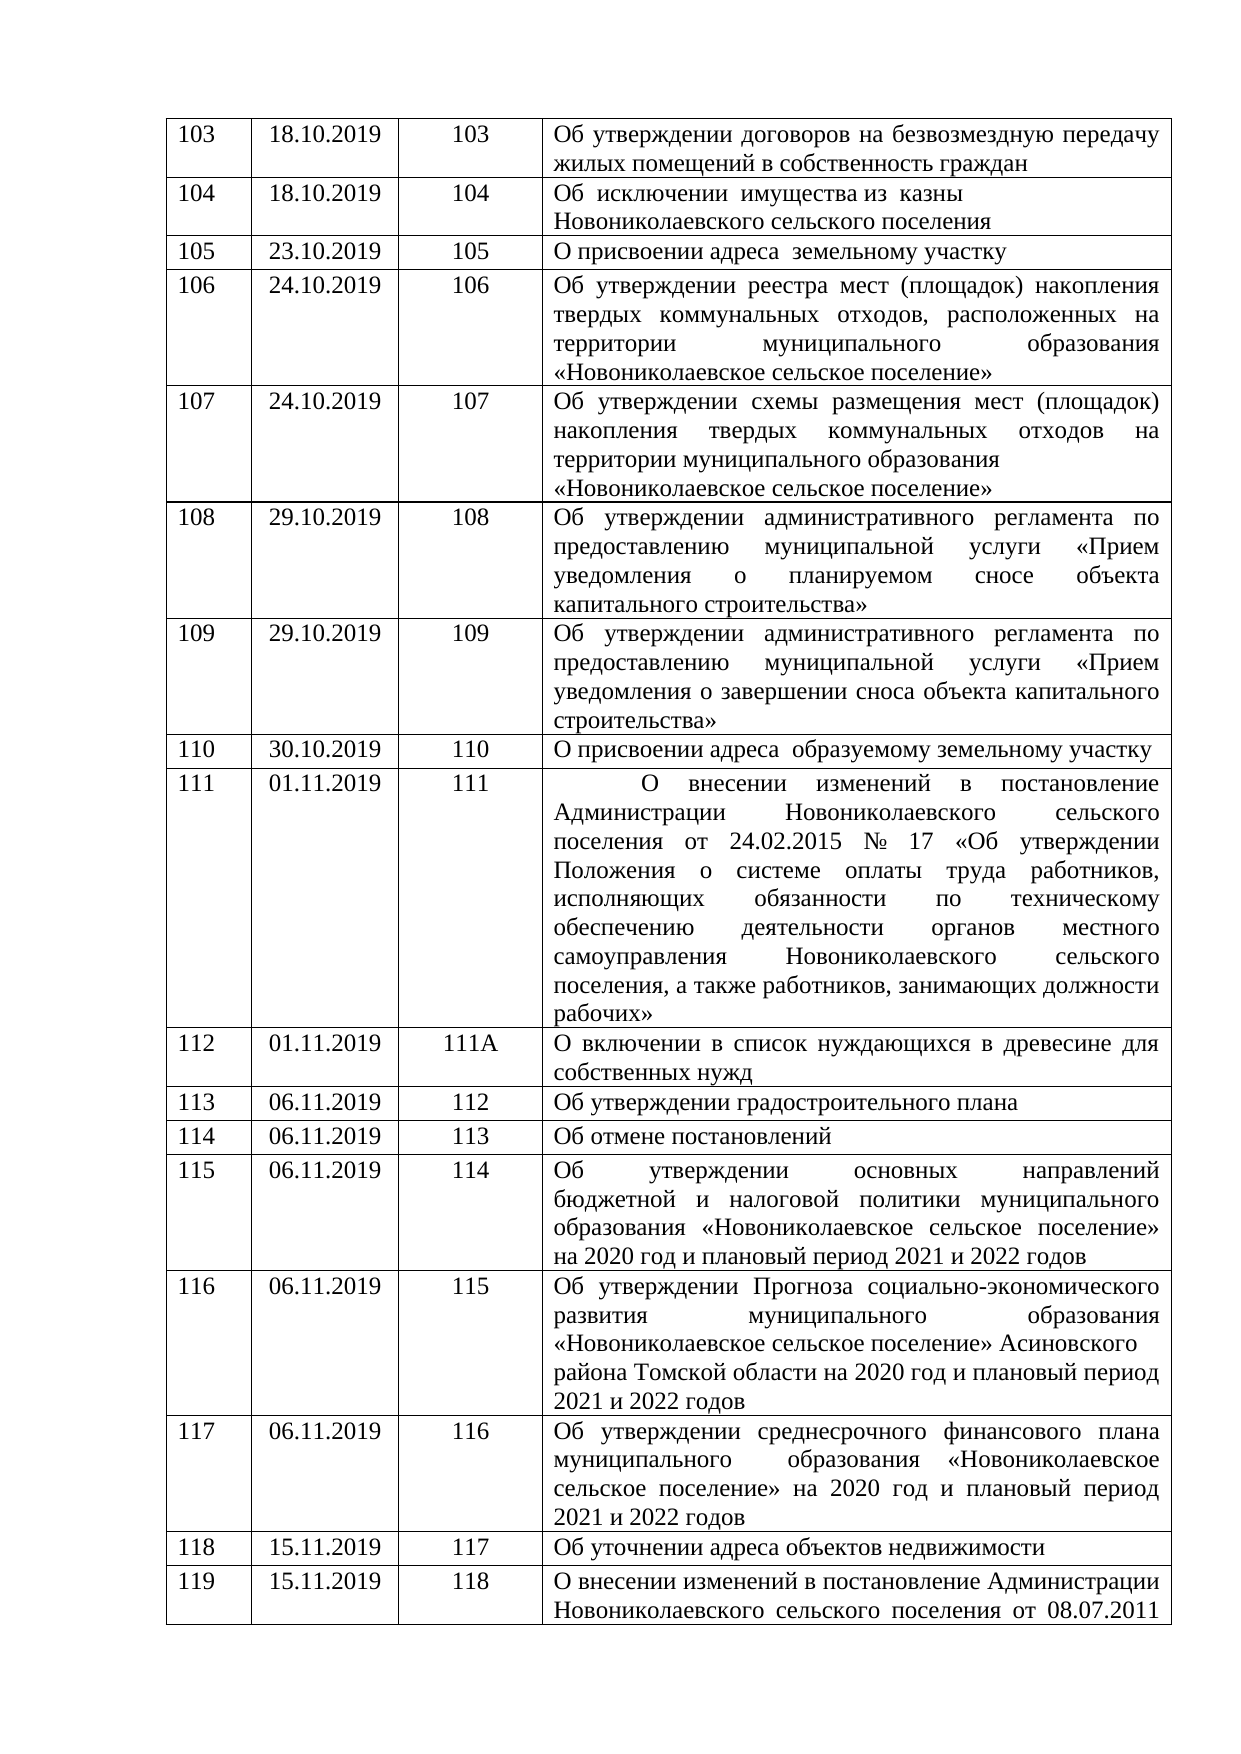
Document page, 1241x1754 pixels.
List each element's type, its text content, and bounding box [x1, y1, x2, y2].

table_cell 107 [167, 386, 251, 501]
table_cell 105 [167, 236, 251, 269]
table_cell Об утверждении основных направлений бюджетной и налоговой политики муниципального образования «Новониколаевское сельское поселение» на 2020 год и плановый период 2021 и 2022 годов [543, 1155, 1171, 1270]
table_cell Об утверждении градостроительного плана [543, 1087, 1171, 1120]
table_cell 112 [167, 1028, 251, 1086]
table_cell 06.11.2019 [252, 1416, 398, 1531]
table_cell 108 [167, 503, 251, 617]
table_cell О внесении изменений в постановление Администрации Новониколаевского сельского поселения от 24.02.2015 № 17 «Об утверждении Положения о системе оплаты труда работников, исполняющих обязанности по техническому обеспечению деятельности органов местного самоуправления Новониколаевского сельского поселения, а также работников, занимающих должности рабочих» [543, 769, 1171, 1027]
table_cell 119 [167, 1566, 251, 1623]
table_cell 113 [399, 1121, 542, 1154]
table_cell 115 [399, 1271, 542, 1415]
table_cell 113 [167, 1087, 251, 1120]
table_cell 116 [167, 1271, 251, 1415]
table_cell 111 [167, 769, 251, 1027]
table_cell 103 [399, 119, 542, 177]
table_cell 111 [399, 769, 542, 1027]
table_cell 29.10.2019 [252, 619, 398, 733]
table_cell Об утверждении схемы размещения мест (площадок) накопления твердых коммунальных отходов на территории муниципального образования «Новониколаевское сельское поселение» [543, 386, 1171, 501]
table_cell 115 [167, 1155, 251, 1270]
table_cell 112 [399, 1087, 542, 1120]
table_cell О присвоении адреса образуемому земельному участку [543, 735, 1171, 767]
table_cell 118 [399, 1566, 542, 1623]
table_cell Об утверждении административного регламента по предоставлению муниципальной услуги «Прием уведомления о завершении сноса объекта капитального строительства» [543, 619, 1171, 733]
table_cell Об утверждении административного регламента по предоставлению муниципальной услуги «Прием уведомления о планируемом сносе объекта капитального строительства» [543, 503, 1171, 617]
table_cell 01.11.2019 [252, 1028, 398, 1086]
table_cell 116 [399, 1416, 542, 1531]
table_cell 108 [399, 503, 542, 617]
table_cell 15.11.2019 [252, 1532, 398, 1565]
table_cell 117 [399, 1532, 542, 1565]
table_cell 110 [399, 735, 542, 767]
table_cell Об утверждении договоров на безвозмездную передачу жилых помещений в собственность граждан [543, 119, 1171, 177]
table_cell 106 [399, 270, 542, 385]
table_cell 114 [167, 1121, 251, 1154]
table_cell 105 [399, 236, 542, 269]
table_cell 107 [399, 386, 542, 501]
table_cell 103 [167, 119, 251, 177]
table_cell Об исключении имущества из казны Новониколаевского сельского поселения [543, 178, 1171, 235]
table_cell Об отмене постановлений [543, 1121, 1171, 1154]
table_cell 104 [167, 178, 251, 235]
table_cell 30.10.2019 [252, 735, 398, 767]
table_cell 110 [167, 735, 251, 767]
table_cell 23.10.2019 [252, 236, 398, 269]
table_cell 15.11.2019 [252, 1566, 398, 1623]
table_cell 18.10.2019 [252, 178, 398, 235]
table_cell 118 [167, 1532, 251, 1565]
table_cell 104 [399, 178, 542, 235]
table_cell 24.10.2019 [252, 270, 398, 385]
table_cell 29.10.2019 [252, 503, 398, 617]
table_cell 18.10.2019 [252, 119, 398, 177]
table_cell 06.11.2019 [252, 1155, 398, 1270]
table_cell О присвоении адреса земельному участку [543, 236, 1171, 269]
table_cell 06.11.2019 [252, 1271, 398, 1415]
table_cell Об уточнении адреса объектов недвижимости [543, 1532, 1171, 1565]
table_cell 24.10.2019 [252, 386, 398, 501]
table_cell 111А [399, 1028, 542, 1086]
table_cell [543, 1566, 1171, 1623]
table_cell 01.11.2019 [252, 769, 398, 1027]
table_cell 109 [399, 619, 542, 733]
table_cell 109 [167, 619, 251, 733]
table_cell О включении в список нуждающихся в древесине для собственных нужд [543, 1028, 1171, 1086]
table_cell 06.11.2019 [252, 1087, 398, 1120]
table_cell 117 [167, 1416, 251, 1531]
table_cell Об утверждении реестра мест (площадок) накопления твердых коммунальных отходов, расположенных на территории муниципального образования «Новониколаевское сельское поселение» [543, 270, 1171, 385]
table_cell Об утверждении Прогноза социально-экономического развития муниципального образования «Новониколаевское сельское поселение» Асиновского района Томской области на 2020 год и плановый период 2021 и 2022 годов [543, 1271, 1171, 1415]
table_cell 114 [399, 1155, 542, 1270]
table_cell Об утверждении среднесрочного финансового плана муниципального образования «Новониколаевское сельское поселение» на 2020 год и плановый период 2021 и 2022 годов [543, 1416, 1171, 1531]
table_cell 106 [167, 270, 251, 385]
table_cell 06.11.2019 [252, 1121, 398, 1154]
